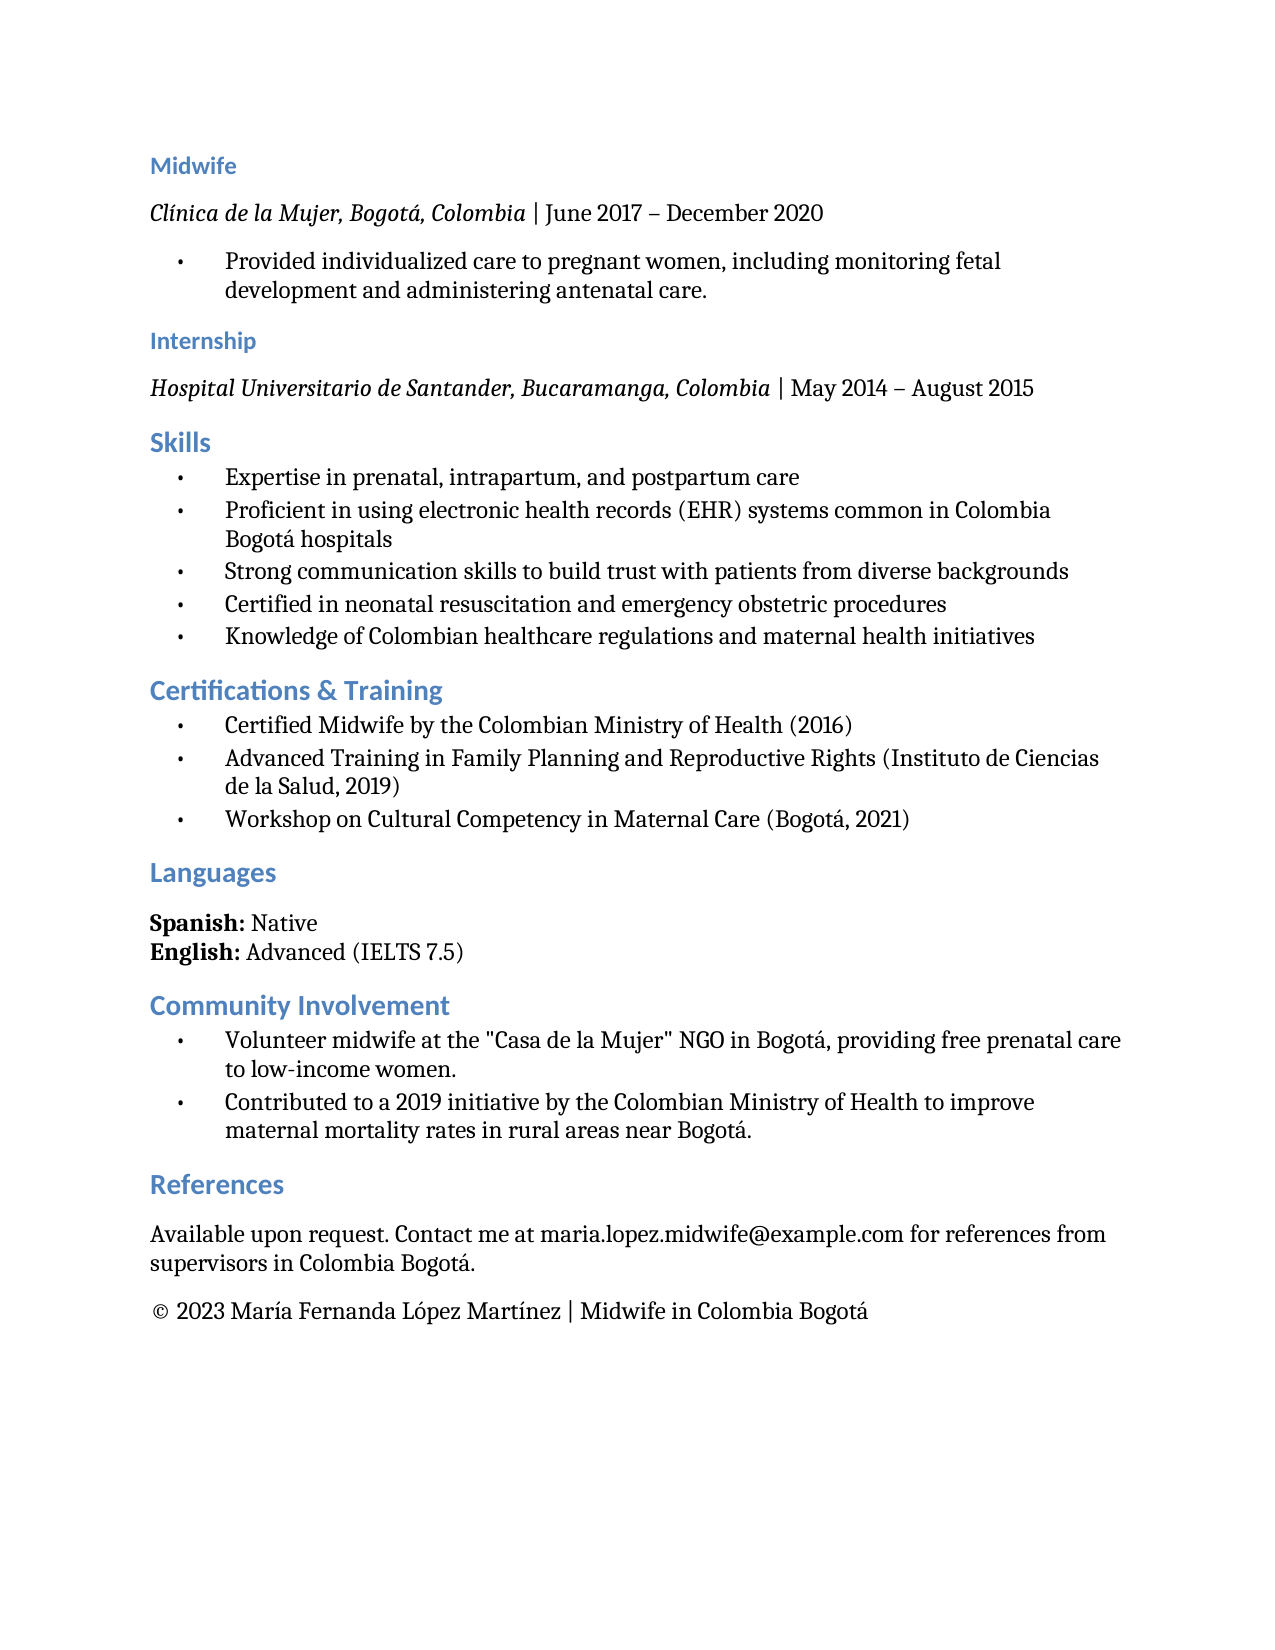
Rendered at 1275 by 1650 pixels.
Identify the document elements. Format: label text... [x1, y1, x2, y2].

subtitle Midwife [150, 150, 1125, 181]
text Clínica de la Mujer, Bogotá, Colombia | June 2017 – December 2020 [150, 199, 1125, 228]
list Knowledge of Colombian healthcare regulations and maternal health initiatives [175, 622, 1125, 651]
subtitle Languages [150, 854, 1125, 890]
list Proficient in using electronic health records (EHR) systems common in Colombia Bogotá hospitals [175, 496, 1125, 553]
list Certified Midwife by the Colombian Ministry of Health (2016) [175, 711, 1125, 740]
subtitle References [150, 1166, 1125, 1202]
list Provided individualized care to pregnant women, including monitoring fetal development and administering antenatal care. [175, 247, 1125, 304]
list Volunteer midwife at the "Casa de la Mujer" NGO in Bogotá, providing free prenatal care to low-income women. [175, 1026, 1125, 1084]
subtitle Skills [150, 424, 1125, 459]
list Contributed to a 2019 initiative by the Colombian Ministry of Health to improve maternal mortality rates in rural areas near Bogotá. [175, 1088, 1125, 1145]
list Workshop on Cultural Competency in Maternal Care (Bogotá, 2021) [175, 805, 1125, 833]
text © 2023 María Fernanda López Martínez | Midwife in Colombia Bogotá [150, 1297, 1125, 1325]
list Advanced Training in Family Planning and Reproductive Rights (Instituto de Ciencias de la Salud, 2019) [175, 743, 1125, 801]
text Spanish: Native English: Advanced (IELTS 7.5) [150, 909, 1125, 966]
list Certified in neonatal resuscitation and emergency obstetric procedures [175, 589, 1125, 618]
list Expertise in prenatal, intrapartum, and postpartum care [175, 463, 1125, 492]
subtitle Internship [150, 325, 1125, 356]
list Strong communication skills to build trust with patients from diverse backgrounds [175, 557, 1125, 586]
subtitle Certifications & Training [150, 672, 1125, 707]
text Hospital Universitario de Santander, Bucaramanga, Colombia | May 2014 – August 2015 [150, 374, 1125, 403]
text Available upon request. Contact me at maria.lopez.midwife@example.com for references from supervisors in Colombia Bogotá. [150, 1220, 1125, 1278]
subtitle Community Involvement [150, 987, 1125, 1023]
